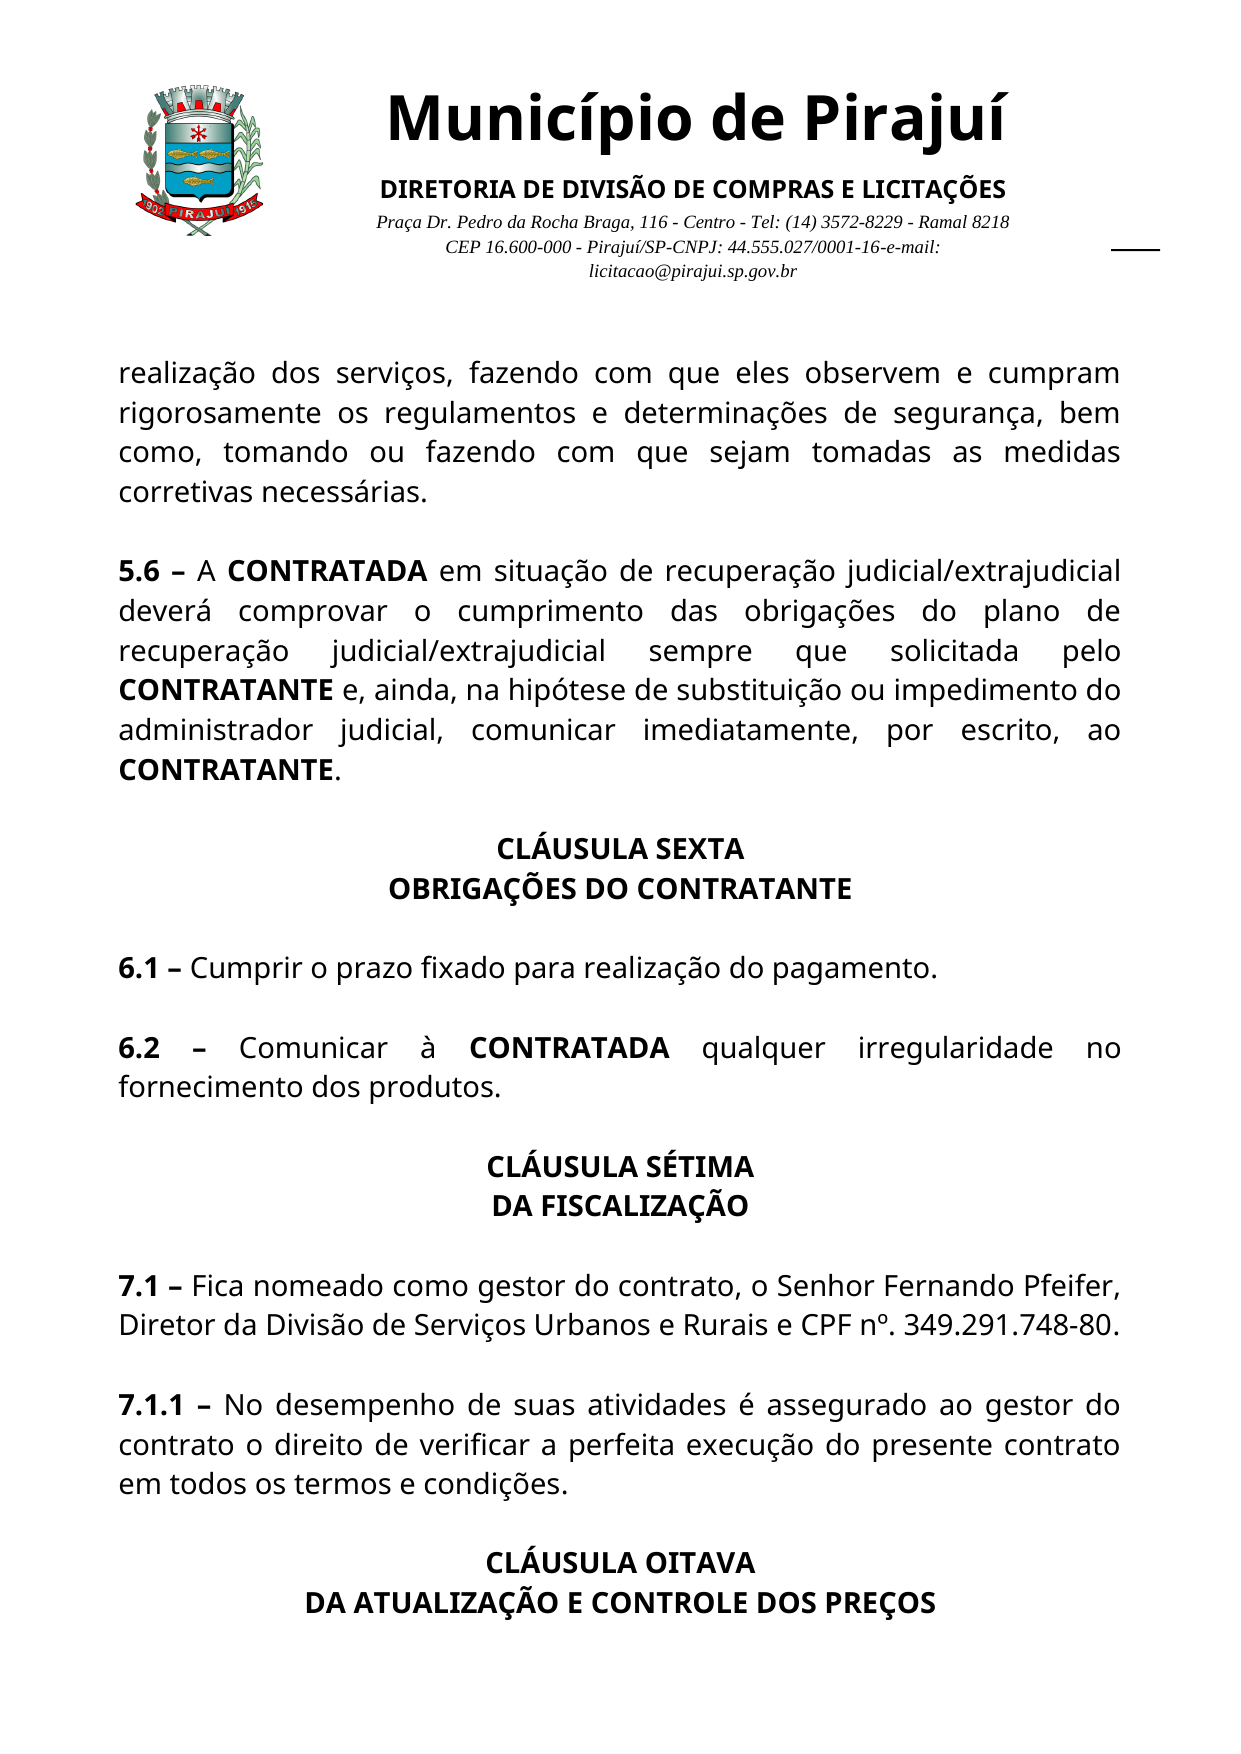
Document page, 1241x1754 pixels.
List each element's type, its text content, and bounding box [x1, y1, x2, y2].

text DA ATUALIZAÇÃO E CONTROLE DOS PREÇOS [118, 1582, 1122, 1622]
text DA FISCALIZAÇÃO [118, 1186, 1122, 1225]
text 5.6 – A CONTRATADA em situação de recuperação judicial/extrajudicial deverá comprovar o cumprimento das obrigações do plano de recuperação judicial/extrajudicial sempre que solicitada pelo CONTRATANTE e, ainda, na hipótese de substituição ou impedimento do administrador judicial, comunicar imediatamente, por escrito, ao CONTRATANTE. [118, 551, 1122, 789]
text 7.1.1 – No desempenho de suas atividades é assegurado ao gestor do contrato o direito de verificar a perfeita execução do presente contrato em todos os termos e condições. [118, 1384, 1122, 1503]
text OBRIGAÇÕES DO CONTRATANTE [118, 868, 1122, 908]
text CLÁUSULA OITAVA [118, 1543, 1122, 1582]
text 6.1 – Cumprir o prazo fixado para realização do pagamento. [118, 947, 1122, 987]
picture [135, 85, 264, 236]
text CLÁUSULA SEXTA [118, 828, 1122, 868]
text 6.2 – Comunicar à CONTRATADA qualquer irregularidade no fornecimento dos produtos. [118, 1027, 1122, 1106]
text 7.1 – Fica nomeado como gestor do contrato, o Senhor Fernando Pfeifer, Diretor da Divisão de Serviços Urbanos e Rurais e CPF nº. 349.291.748-80. [118, 1265, 1122, 1344]
text CLÁUSULA SÉTIMA [118, 1146, 1122, 1186]
